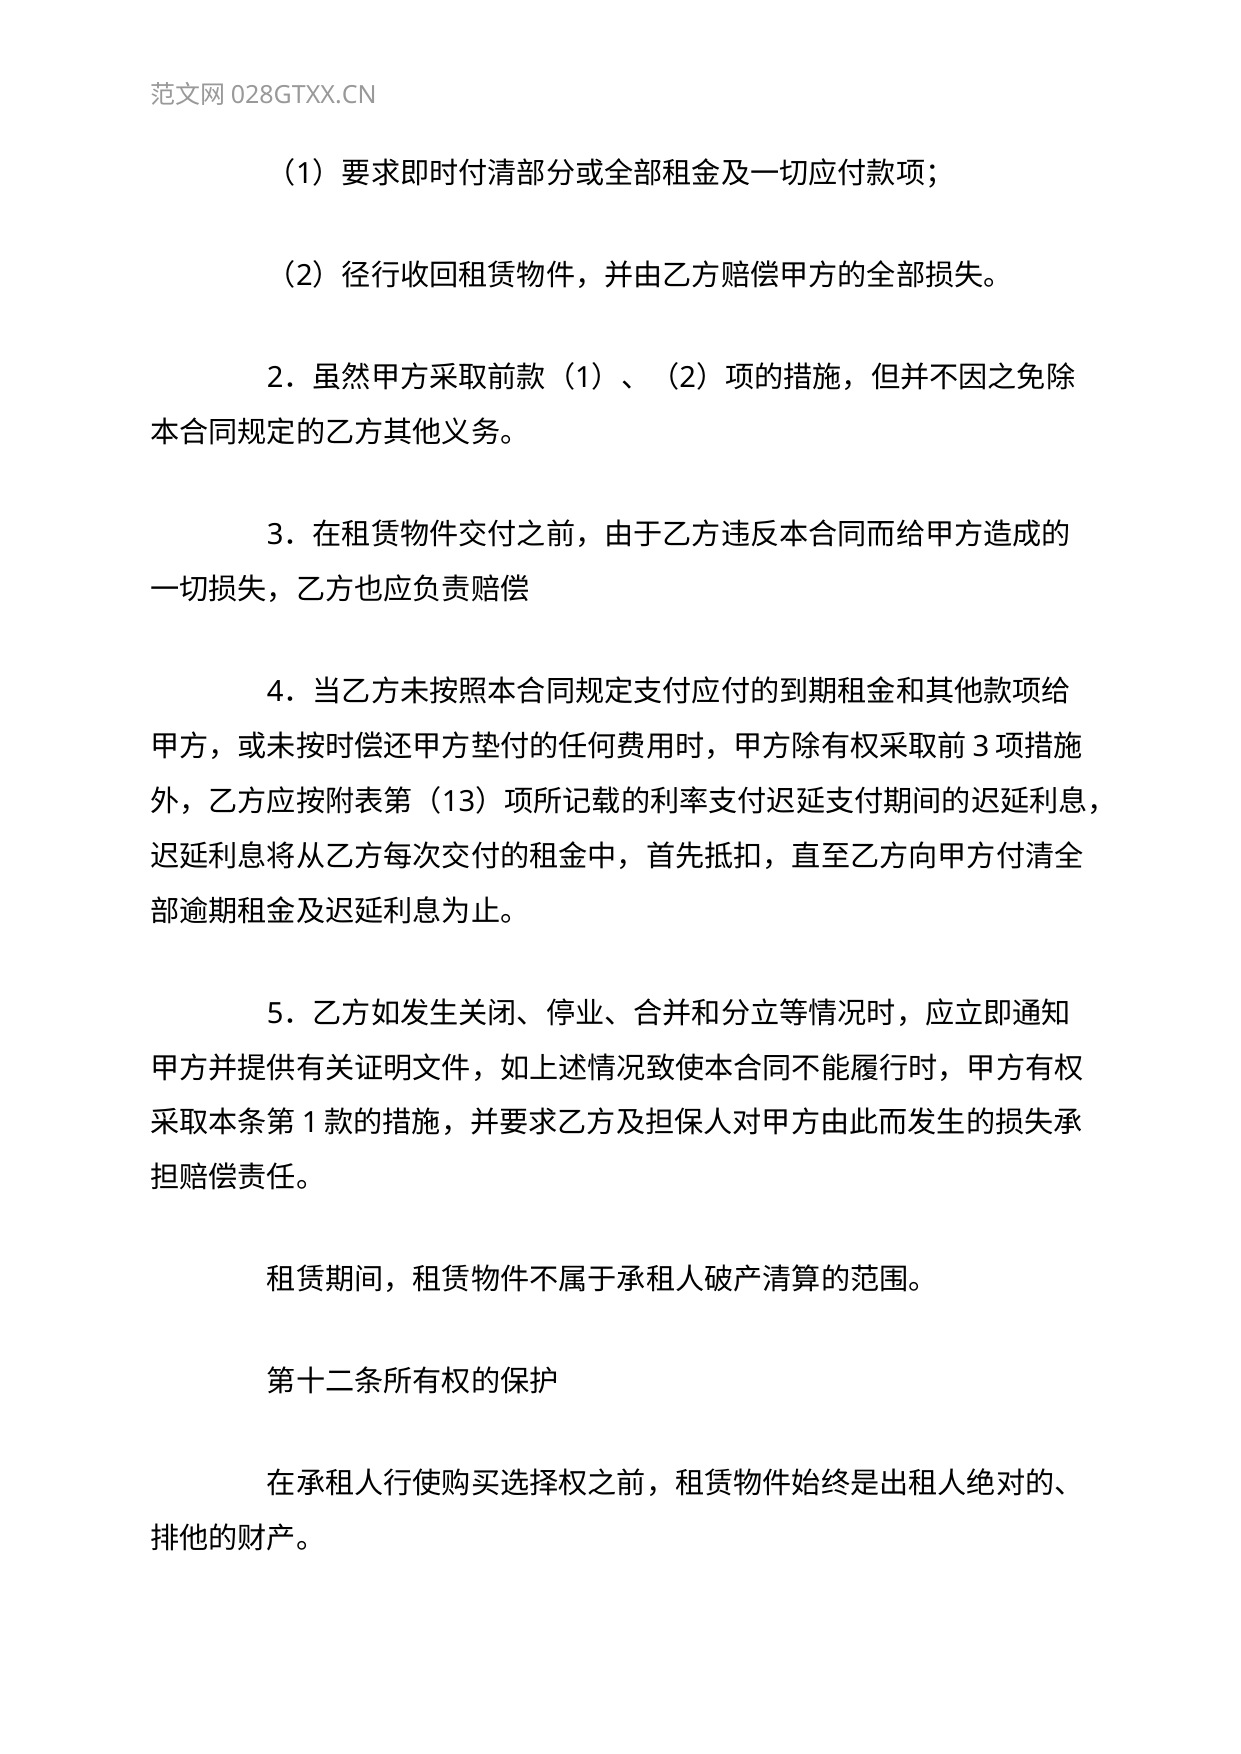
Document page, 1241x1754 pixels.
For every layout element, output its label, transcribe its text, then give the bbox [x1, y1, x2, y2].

text （1）要求即时付清部分或全部租金及一切应付款项； [150, 150, 1090, 192]
text 3．在租赁物件交付之前，由于乙方违反本合同而给甲方造成的一切损失，乙方也应负责赔偿 [150, 511, 1090, 608]
text 在承租人行使购买选择权之前，租赁物件始终是出租人绝对的、排他的财产。 [150, 1459, 1090, 1557]
text 第十二条所有权的保护 [150, 1358, 1090, 1400]
text （2）径行收回租赁物件，并由乙方赔偿甲方的全部损失。 [150, 252, 1090, 294]
text 4．当乙方未按照本合同规定支付应付的到期租金和其他款项给甲方，或未按时偿还甲方垫付的任何费用时，甲方除有权采取前3项措施外，乙方应按附表第（13）项所记载的利率支付迟延支付期间的迟延利息，迟延利息将从乙方每次交付的租金中，首先抵扣，直至乙方向甲方付清全部逾期租金及迟延利息为止。 [150, 667, 1090, 930]
text 租赁期间，租赁物件不属于承租人破产清算的范围。 [150, 1256, 1090, 1298]
text 5．乙方如发生关闭、停业、合并和分立等情况时，应立即通知甲方并提供有关证明文件，如上述情况致使本合同不能履行时，甲方有权采取本条第1款的措施，并要求乙方及担保人对甲方由此而发生的损失承担赔偿责任。 [150, 989, 1090, 1196]
text 2．虽然甲方采取前款（1）、（2）项的措施，但并不因之免除本合同规定的乙方其他义务。 [150, 354, 1090, 451]
